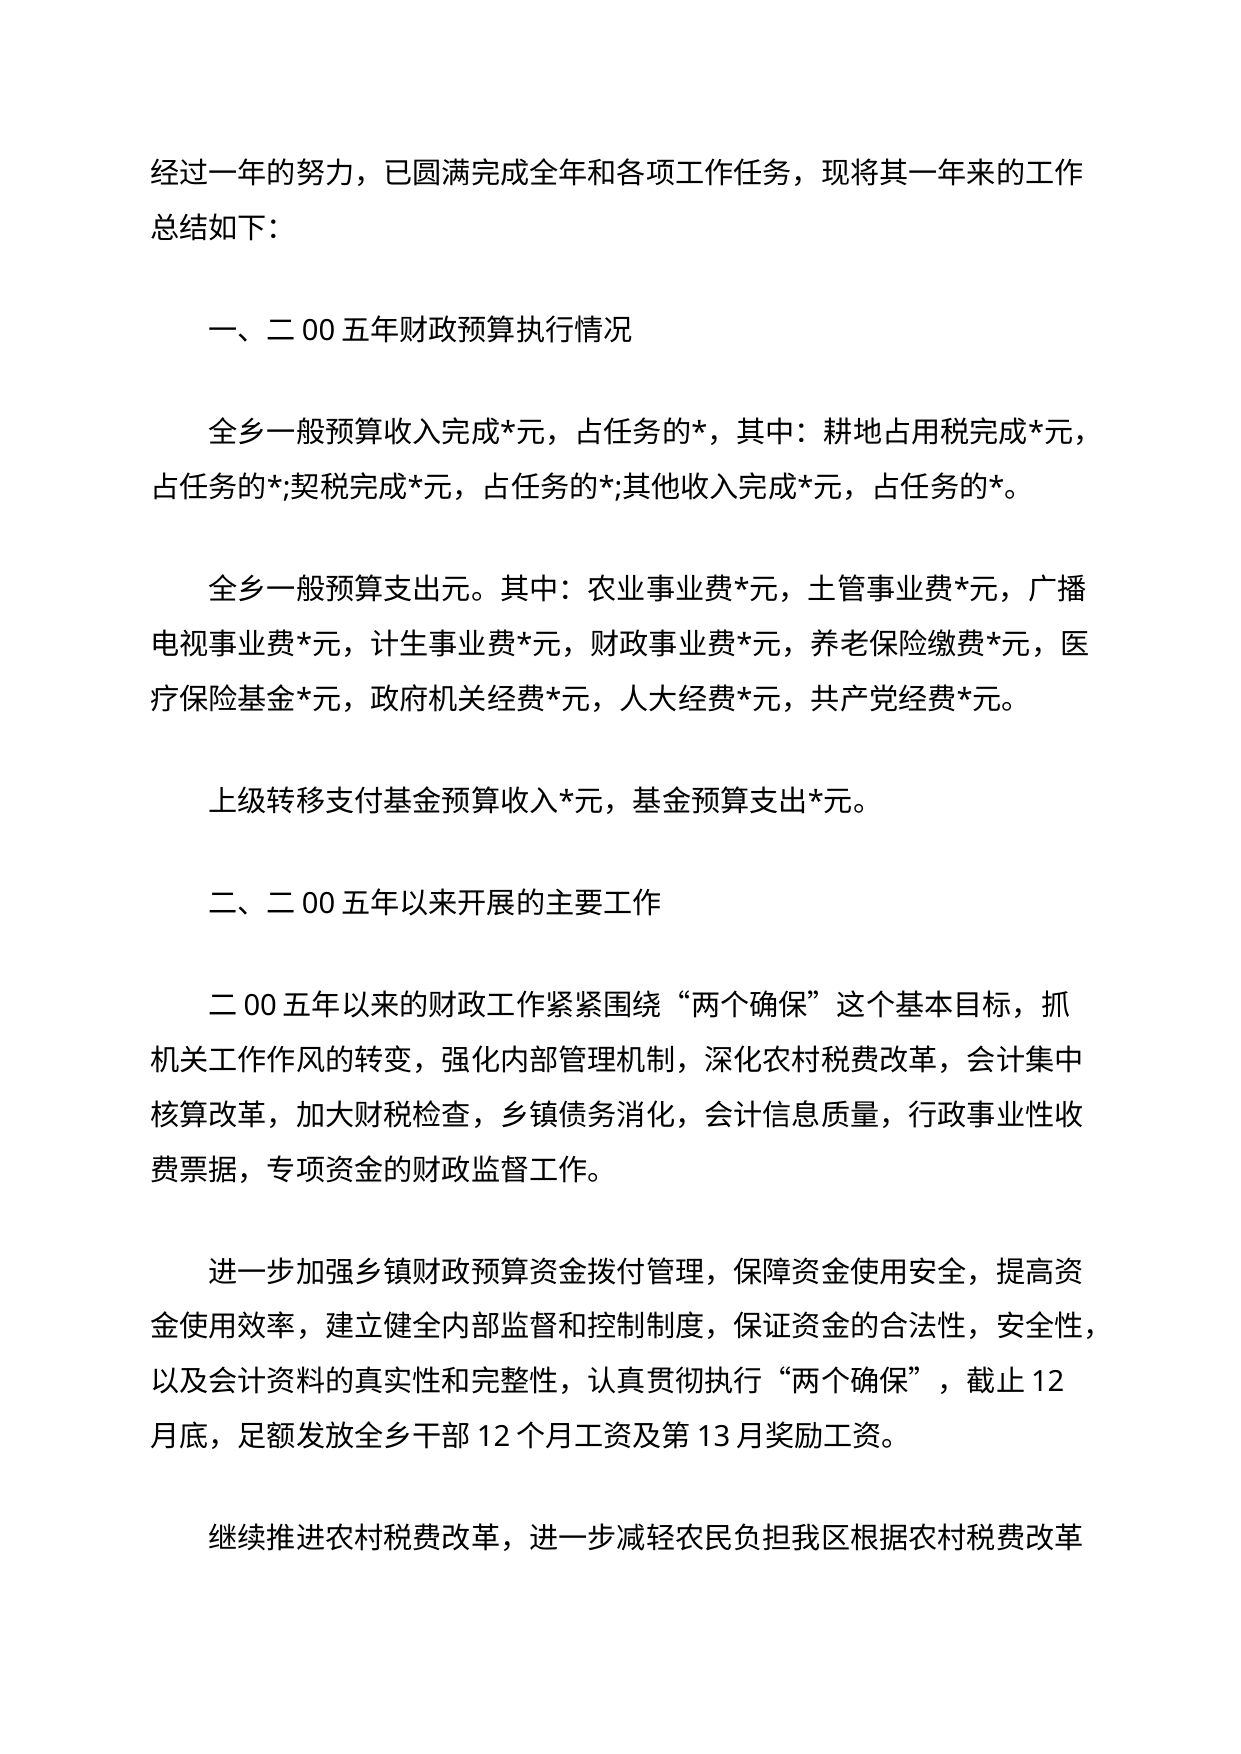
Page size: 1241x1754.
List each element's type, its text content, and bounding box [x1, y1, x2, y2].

text 全乡一般预算支出元。其中：农业事业费*元，土管事业费*元，广播电视事业费*元，计生事业费*元，财政事业费*元，养老保险缴费*元，医疗保险基金*元，政府机关经费*元，人大经费*元，共产党经费*元。 [150, 566, 1090, 718]
text 二、二00五年以来开展的主要工作 [150, 879, 1090, 922]
text 上级转移支付基金预算收入*元，基金预算支出*元。 [150, 778, 1090, 820]
text 二00五年以来的财政工作紧紧围绕“两个确保”这个基本目标，抓机关工作作风的转变，强化内部管理机制，深化农村税费改革，会计集中核算改革，加大财税检查，乡镇债务消化，会计信息质量，行政事业性收费票据，专项资金的财政监督工作。 [150, 982, 1090, 1189]
text 全乡一般预算收入完成*元，占任务的*，其中：耕地占用税完成*元，占任务的*;契税完成*元，占任务的*;其他收入完成*元，占任务的*。 [150, 409, 1090, 506]
text 一、二00五年财政预算执行情况 [150, 307, 1090, 349]
text 进一步加强乡镇财政预算资金拨付管理，保障资金使用安全，提高资金使用效率，建立健全内部监督和控制制度，保证资金的合法性，安全性，以及会计资料的真实性和完整性，认真贯彻执行“两个确保”，截止12月底，足额发放全乡干部12个月工资及第13月奖励工资。 [150, 1248, 1090, 1455]
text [150, 1515, 1090, 1557]
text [150, 150, 1090, 247]
